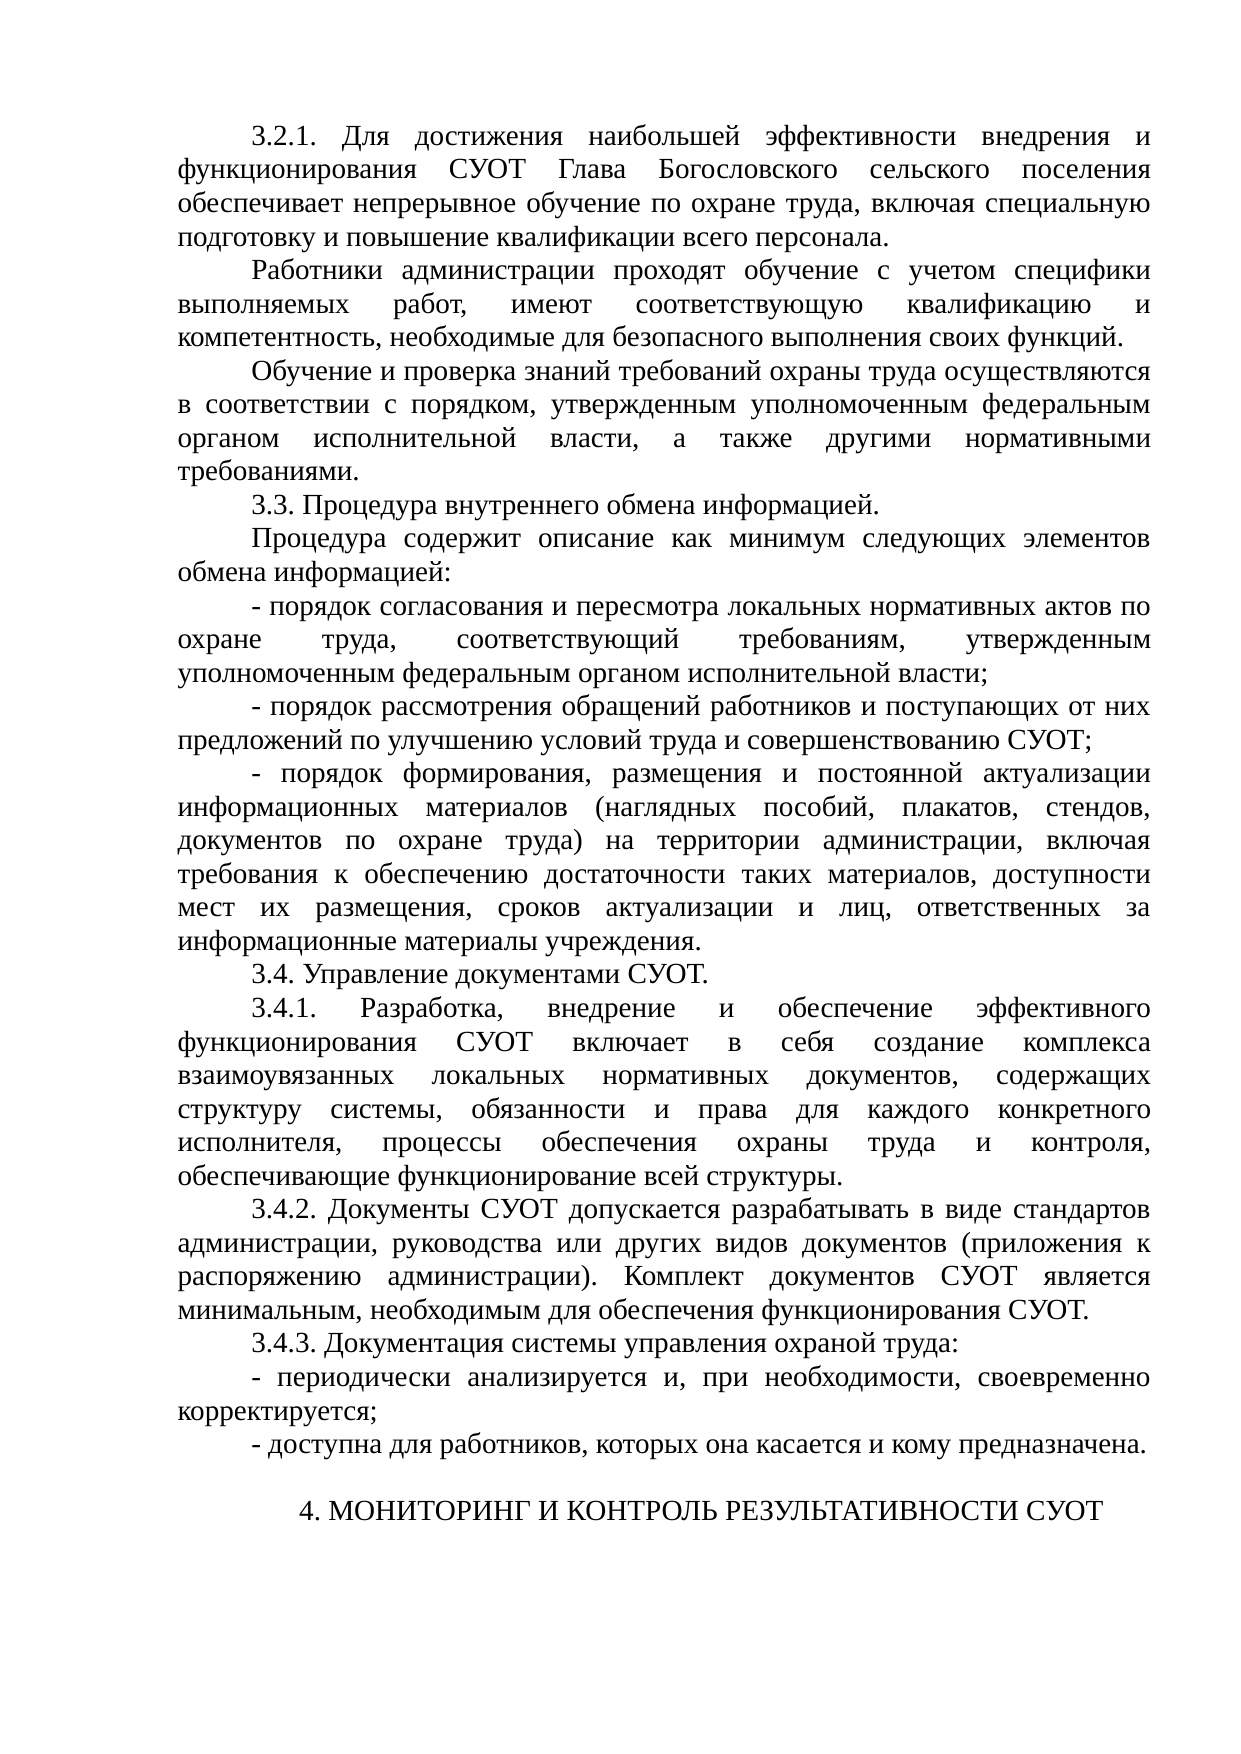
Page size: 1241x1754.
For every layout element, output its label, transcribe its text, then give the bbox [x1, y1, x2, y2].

text - доступна для работников, которых она касается и кому предназначена. [177, 1426, 1152, 1460]
text - порядок согласования и пересмотра локальных нормативных актов по охране труда, соответствующий требованиям, утвержденным уполномоченным федеральным органом исполнительной власти; [177, 588, 1152, 688]
text 4. МОНИТОРИНГ И КОНТРОЛЬ РЕЗУЛЬТАТИВНОСТИ СУОТ [177, 1493, 1152, 1527]
text - периодически анализируется и, при необходимости, своевременно корректируется; [177, 1359, 1152, 1426]
text 3.4.1. Разработка, внедрение и обеспечение эффективного функционирования СУОТ включает в себя создание комплекса взаимоувязанных локальных нормативных документов, содержащих структуру системы, обязанности и права для каждого конкретного исполнителя, процессы обеспечения охраны труда и контроля, обеспечивающие функционирование всей структуры. [177, 990, 1152, 1191]
text Процедура содержит описание как минимум следующих элементов обмена информацией: [177, 521, 1152, 588]
text 3.3. Процедура внутреннего обмена информацией. [177, 487, 1152, 521]
text 3.4.2. Документы СУОТ допускается разрабатывать в виде стандартов администрации, руководства или других видов документов (приложения к распоряжению администрации). Комплект документов СУОТ является минимальным, необходимым для обеспечения функционирования СУОТ. [177, 1191, 1152, 1326]
text - порядок формирования, размещения и постоянной актуализации информационных материалов (наглядных пособий, плакатов, стендов, документов по охране труда) на территории администрации, включая требования к обеспечению достаточности таких материалов, доступности мест их размещения, сроков актуализации и лиц, ответственных за информационные материалы учреждения. [177, 755, 1152, 957]
text 3.4.3. Документация системы управления охраной труда: [177, 1326, 1152, 1359]
text - порядок рассмотрения обращений работников и поступающих от них предложений по улучшению условий труда и совершенствованию СУОТ; [177, 688, 1152, 755]
text 3.4. Управление документами СУОТ. [177, 957, 1152, 990]
text 3.2.1. Для достижения наибольшей эффективности внедрения и функционирования СУОТ Глава Богословского сельского поселения обеспечивает непрерывное обучение по охране труда, включая специальную подготовку и повышение квалификации всего персонала. [177, 118, 1152, 252]
text Обучение и проверка знаний требований охраны труда осуществляются в соответствии с порядком, утвержденным уполномоченным федеральным органом исполнительной власти, а также другими нормативными требованиями. [177, 353, 1152, 487]
text Работники администрации проходят обучение с учетом специфики выполняемых работ, имеют соответствующую квалификацию и компетентность, необходимые для безопасного выполнения своих функций. [177, 252, 1152, 353]
